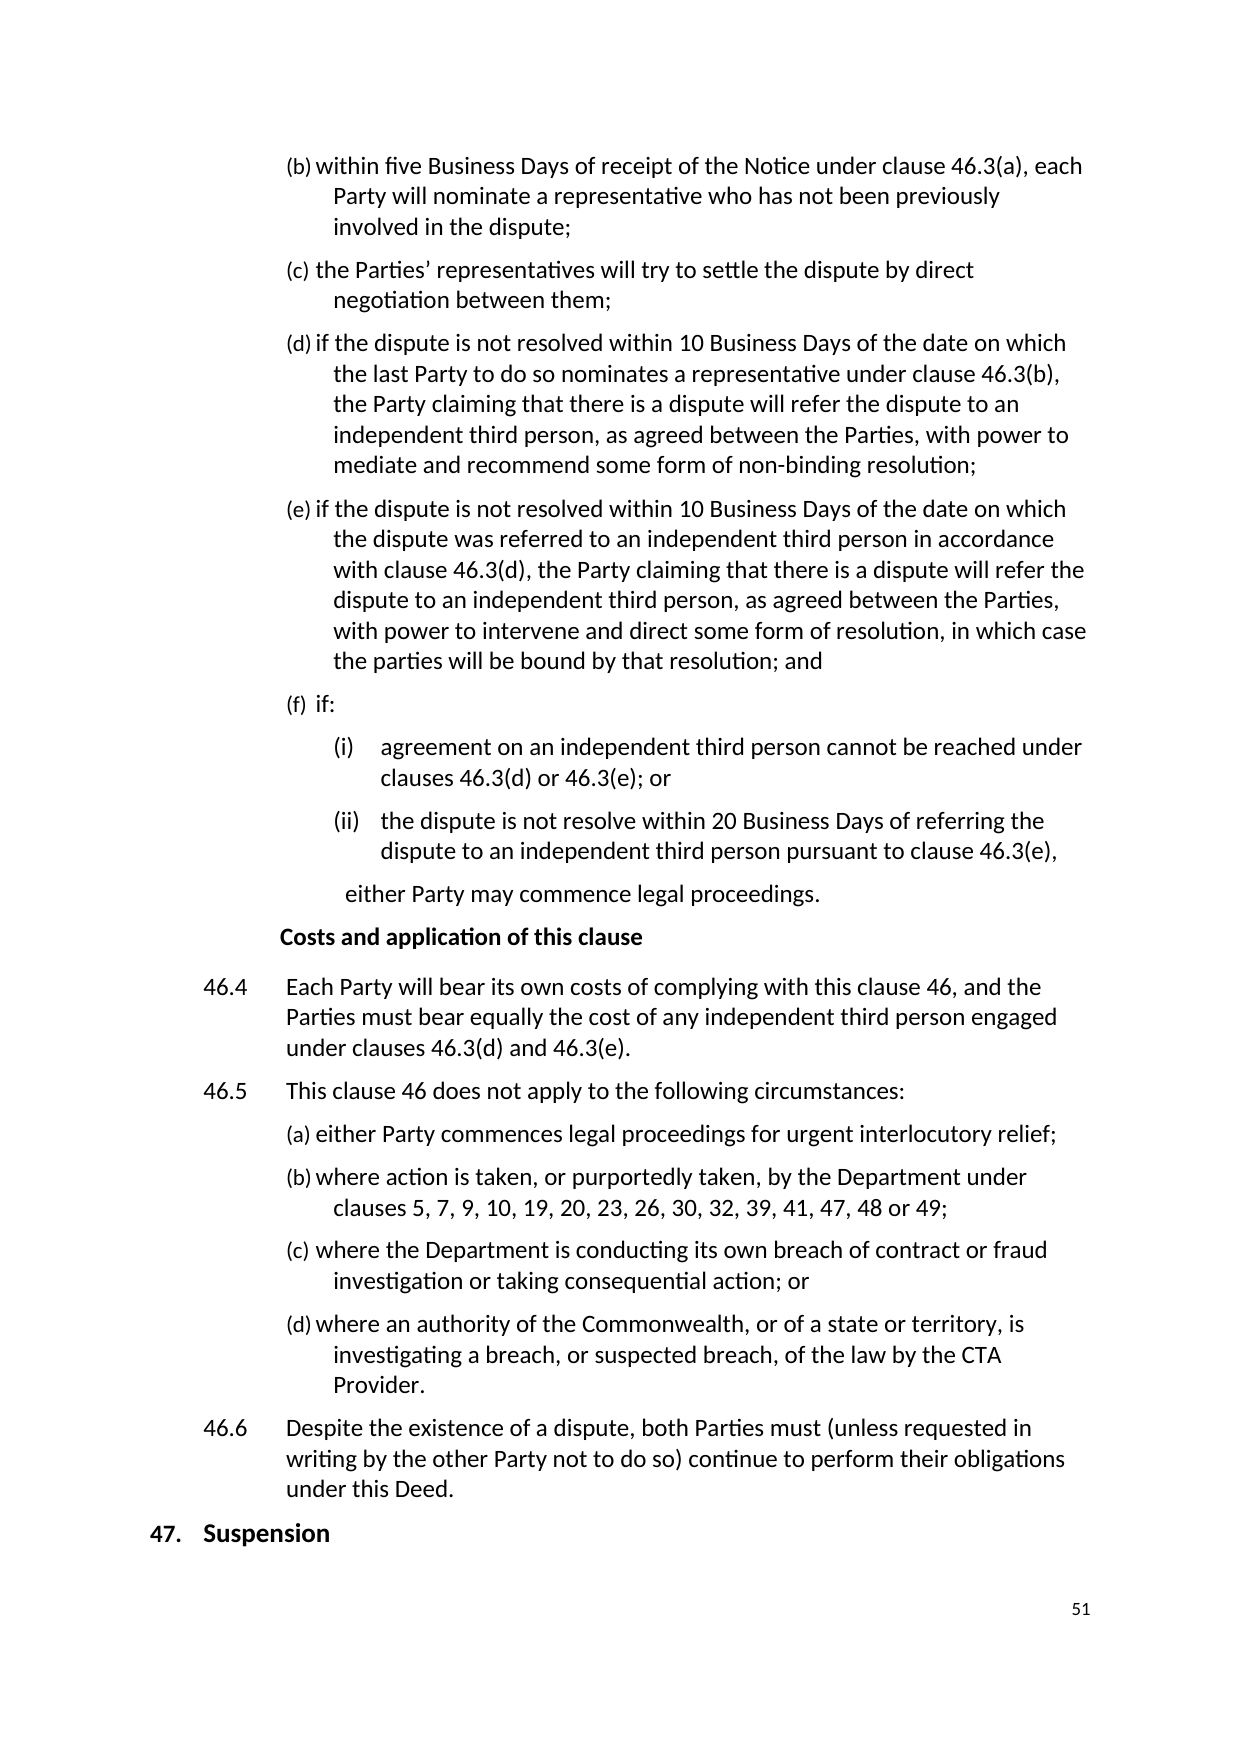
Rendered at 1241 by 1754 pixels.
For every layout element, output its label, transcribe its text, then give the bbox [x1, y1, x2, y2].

list if the dispute is not resolved within 10 Business Days of the date on which the last Party to do so nominates a representative under clause 46.3(b), the Party claiming that there is a dispute will refer the dispute to an independent third person, as agreed between the Parties, with power to mediate and recommend some form of non-binding resolution; [286, 328, 1090, 480]
text Each Party will bear its own costs of complying with this clause 46, and the Parties must bear equally the cost of any independent third person engaged under clauses 46.3(d) and 46.3(e). [203, 971, 1090, 1063]
list if the dispute is not resolved within 10 Business Days of the date on which the dispute was referred to an independent third person in accordance with clause 46.3(d), the Party claiming that there is a dispute will refer the dispute to an independent third person, as agreed between the Parties, with power to intervene and direct some form of resolution, in which case the parties will be bound by that resolution; and [286, 493, 1090, 676]
list agreement on an independent third person cannot be reached under clauses 46.3(d) or 46.3(e); or [333, 731, 1090, 792]
list the dispute is not resolve within 20 Business Days of referring the dispute to an independent third person pursuant to clause 46.3(e), [333, 805, 1090, 866]
list within five Business Days of receipt of the Notice under clause 46.3(a), each Party will nominate a representative who has not been previously involved in the dispute; [286, 150, 1090, 242]
text This clause 46 does not apply to the following circumstances: [203, 1075, 1090, 1106]
text Suspension [150, 1516, 1090, 1549]
text Despite the existence of a dispute, both Parties must (unless requested in writing by the other Party not to do so) continue to perform their obligations under this Deed. [203, 1412, 1090, 1504]
list the Parties’ representatives will try to settle the dispute by direct negotiation between them; [286, 254, 1090, 315]
list either Party commences legal proceedings for urgent interlocutory relief; [286, 1118, 1090, 1149]
list either Party may commence legal proceedings. [345, 878, 1090, 909]
list if: [286, 688, 1090, 719]
subtitle Costs and application of this clause [280, 921, 1090, 952]
list where an authority of the Commonwealth, or of a state or territory, is investigating a breach, or suspected breach, of the law by the CTA Provider. [286, 1308, 1090, 1400]
list where the Department is conducting its own breach of contract or fraud investigation or taking consequential action; or [286, 1235, 1090, 1296]
list where action is taken, or purportedly taken, by the Department under clauses 5, 7, 9, 10, 19, 20, 23, 26, 30, 32, 39, 41, 47, 48 or 49; [286, 1161, 1090, 1222]
